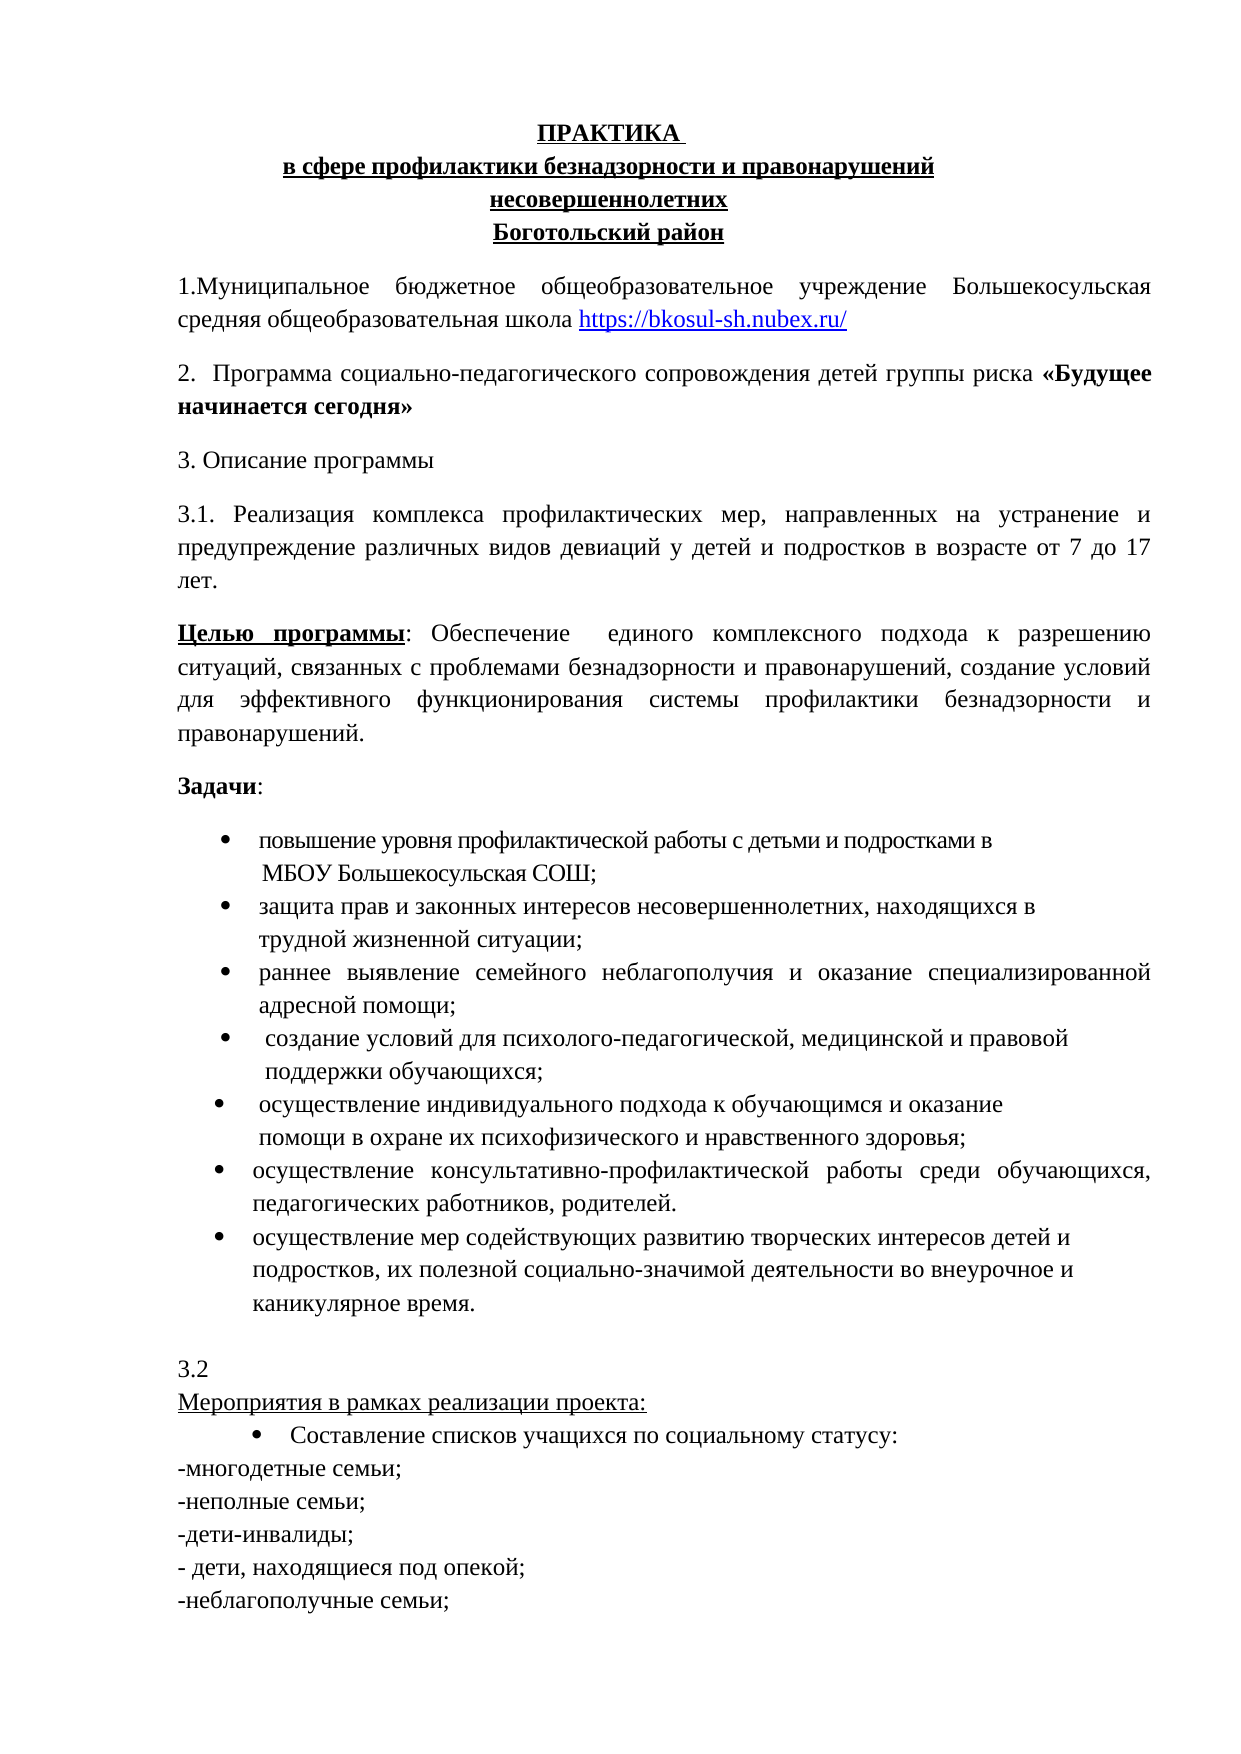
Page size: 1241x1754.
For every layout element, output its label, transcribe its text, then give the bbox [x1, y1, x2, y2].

text -многодетные семьи; [177, 1453, 1152, 1481]
text 1.Муниципальное бюджетное общеобразовательное учреждение Большекосульская средняя общеобразовательная школа https://bkosul-sh.nubex.ru/ [177, 271, 1152, 333]
list защита прав и законных интересов несовершеннолетних, находящихся в [221, 891, 1152, 920]
list Боготольский район [177, 217, 1040, 246]
text -неполные семьи; [177, 1486, 1152, 1514]
list создание условий для психолого-педагогической, медицинской и правовой [221, 1023, 1152, 1052]
text 3.2 [177, 1354, 1152, 1382]
text 3.1. Реализация комплекса профилактических мер, направленных на устранение и предупреждение различных видов девиаций у детей и подростков в возрасте от 7 до 17 лет. [177, 499, 1152, 593]
list осуществление индивидуального подхода к обучающимся и оказание [215, 1089, 1152, 1118]
text МБОУ Большекосульская СОШ; [177, 858, 1152, 887]
text Задачи: [177, 771, 1152, 800]
text Целью программы: Обеспечение единого комплексного подхода к разрешению ситуаций, связанных с проблемами безнадзорности и правонарушений, создание условий для эффективного функционирования системы профилактики безнадзорности и правонарушений. [177, 618, 1152, 746]
text 3. Описание программы [177, 445, 1152, 473]
text трудной жизненной ситуации; [177, 924, 1152, 953]
list Составление списков учащихся по социальному статусу: [252, 1420, 1152, 1448]
text 2. Программа социально-педагогического сопровождения детей группы риска «Будущее начинается сегодня» [177, 358, 1152, 420]
list ПРАКТИКА [177, 118, 1040, 147]
list раннее выявление семейного неблагополучия и оказание специализированной адресной помощи; [221, 957, 1152, 1019]
text подростков, их полезной социально-значимой деятельности во внеурочное и [177, 1254, 1152, 1283]
list повышение уровня профилактической работы с детьми и подростками в [221, 825, 1152, 854]
text Мероприятия в рамках реализации проекта: [177, 1387, 1152, 1415]
text -неблагополучные семьи; [177, 1585, 1152, 1613]
list в сфере профилактики безнадзорности и правонарушений несовершеннолетних [177, 151, 1040, 213]
text поддержки обучающихся; [177, 1056, 1152, 1085]
text -дети-инвалиды; [177, 1519, 1152, 1547]
text - дети, находящиеся под опекой; [177, 1552, 1152, 1581]
list осуществление консультативно-профилактической работы среди обучающихся, педагогических работников, родителей. [215, 1156, 1152, 1217]
list осуществление мер содействующих развитию творческих интересов детей и [215, 1222, 1152, 1250]
text помощи в охране их психофизического и нравственного здоровья; [177, 1122, 1152, 1151]
text каникулярное время. [177, 1288, 1152, 1316]
